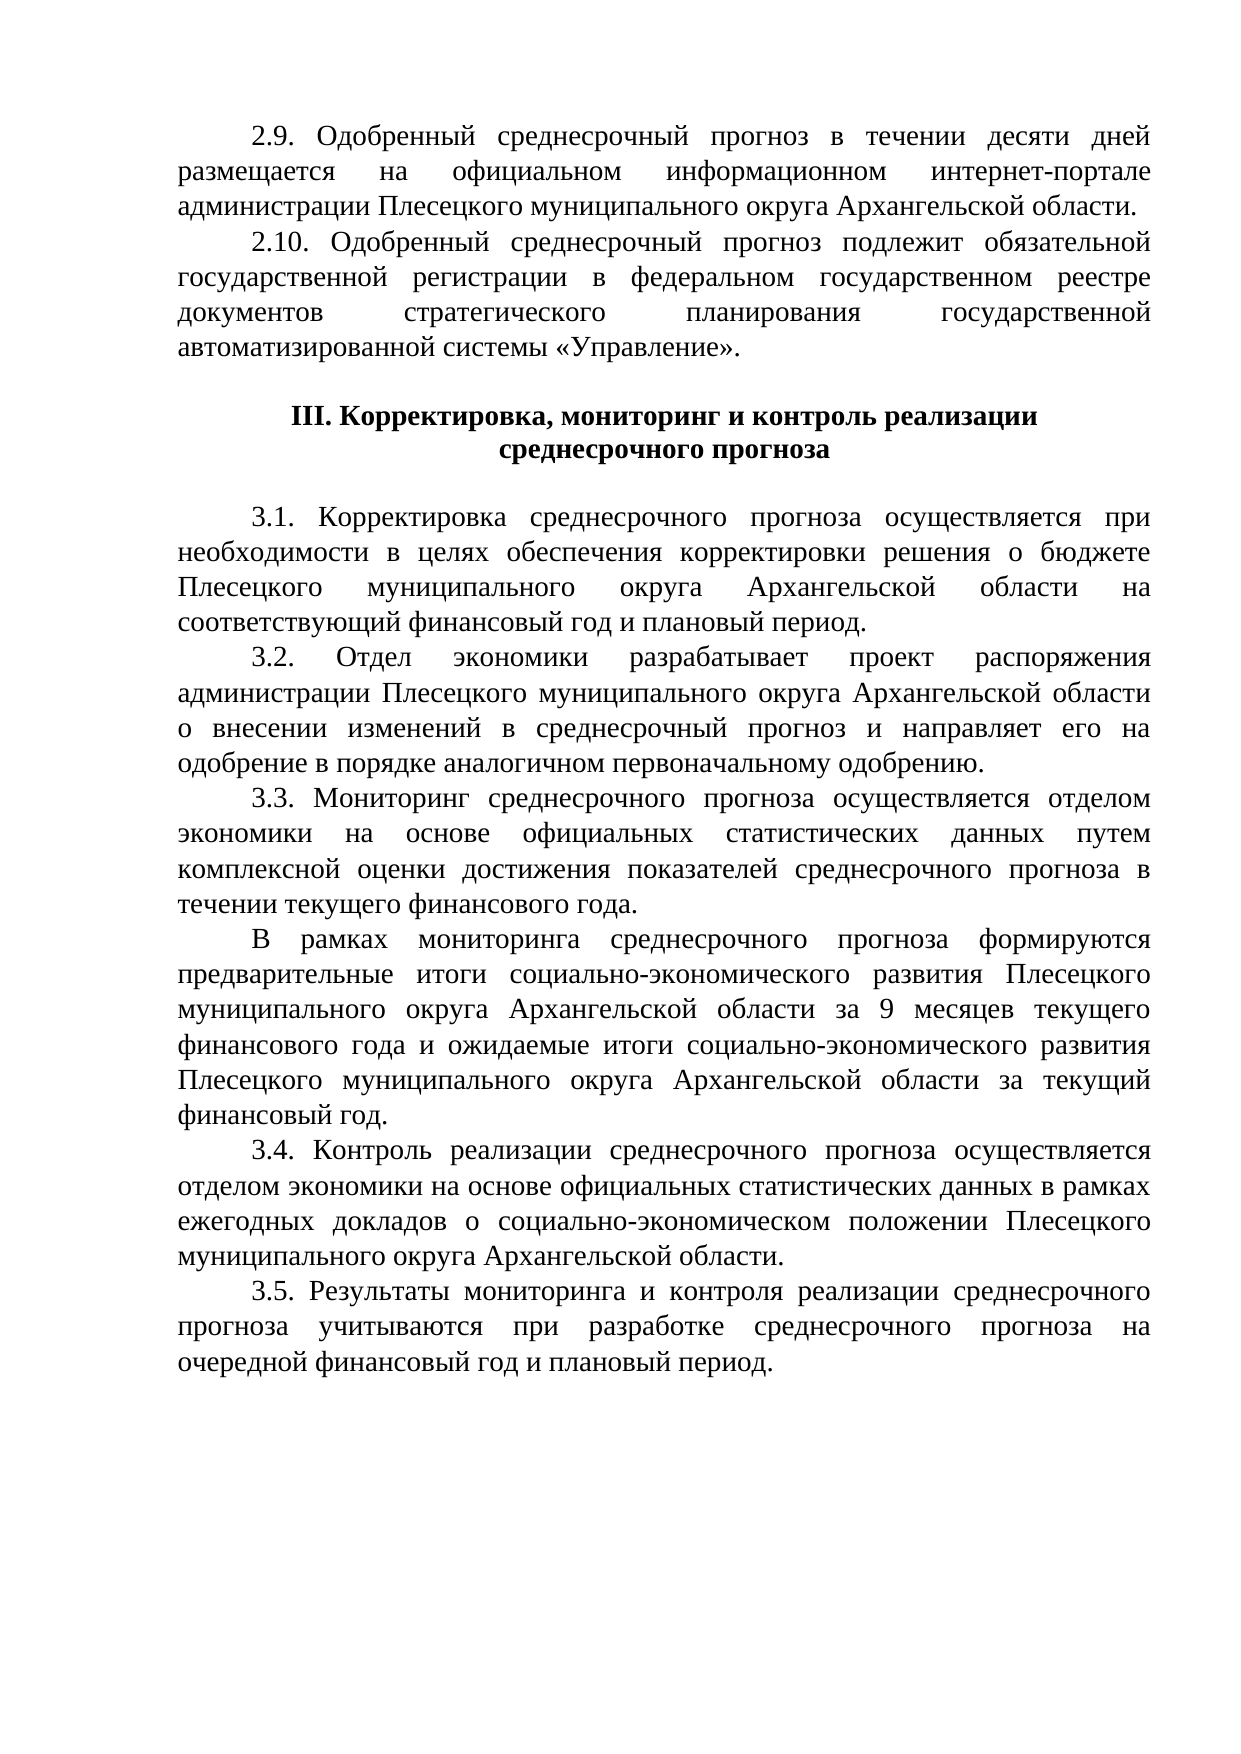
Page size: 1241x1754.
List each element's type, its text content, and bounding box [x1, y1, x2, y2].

list В рамках мониторинга среднесрочного прогноза формируются предварительные итоги социально-экономического развития Плесецкого муниципального округа Архангельской области за 9 месяцев текущего финансового года и ожидаемые итоги социально-экономического развития Плесецкого муниципального округа Архангельской области за текущий финансовый год. [177, 921, 1152, 1131]
text среднесрочного прогноза [177, 432, 1152, 465]
list 2.9. Одобренный среднесрочный прогноз в течении десяти дней размещается на официальном информационном интернет-портале администрации Плесецкого муниципального округа Архангельской области. [177, 118, 1152, 222]
list 3.5. Результаты мониторинга и контроля реализации среднесрочного прогноза учитываются при разработке среднесрочного прогноза на очередной финансовый год и плановый период. [177, 1273, 1152, 1377]
list 2.10. Одобренный среднесрочный прогноз подлежит обязательной государственной регистрации в федеральном государственном реестре документов стратегического планирования государственной автоматизированной системы «Управление». [177, 224, 1152, 363]
list 3.2. Отдел экономики разрабатывает проект распоряжения администрации Плесецкого муниципального округа Архангельской области о внесении изменений в среднесрочный прогноз и направляет его на одобрение в порядке аналогичном первоначальному одобрению. [177, 639, 1152, 779]
list 3.3. Мониторинг среднесрочного прогноза осуществляется отделом экономики на основе официальных статистических данных путем комплексной оценки достижения показателей среднесрочного прогноза в течении текущего финансового года. [177, 780, 1152, 919]
list 3.1. Корректировка среднесрочного прогноза осуществляется при необходимости в целях обеспечения корректировки решения о бюджете Плесецкого муниципального округа Архангельской области на соответствующий финансовый год и плановый период. [177, 499, 1152, 638]
list 3.4. Контроль реализации среднесрочного прогноза осуществляется отделом экономики на основе официальных статистических данных в рамках ежегодных докладов о социально-экономическом положении Плесецкого муниципального округа Архангельской области. [177, 1132, 1152, 1272]
text III. Корректировка, мониторинг и контроль реализации [177, 398, 1152, 432]
